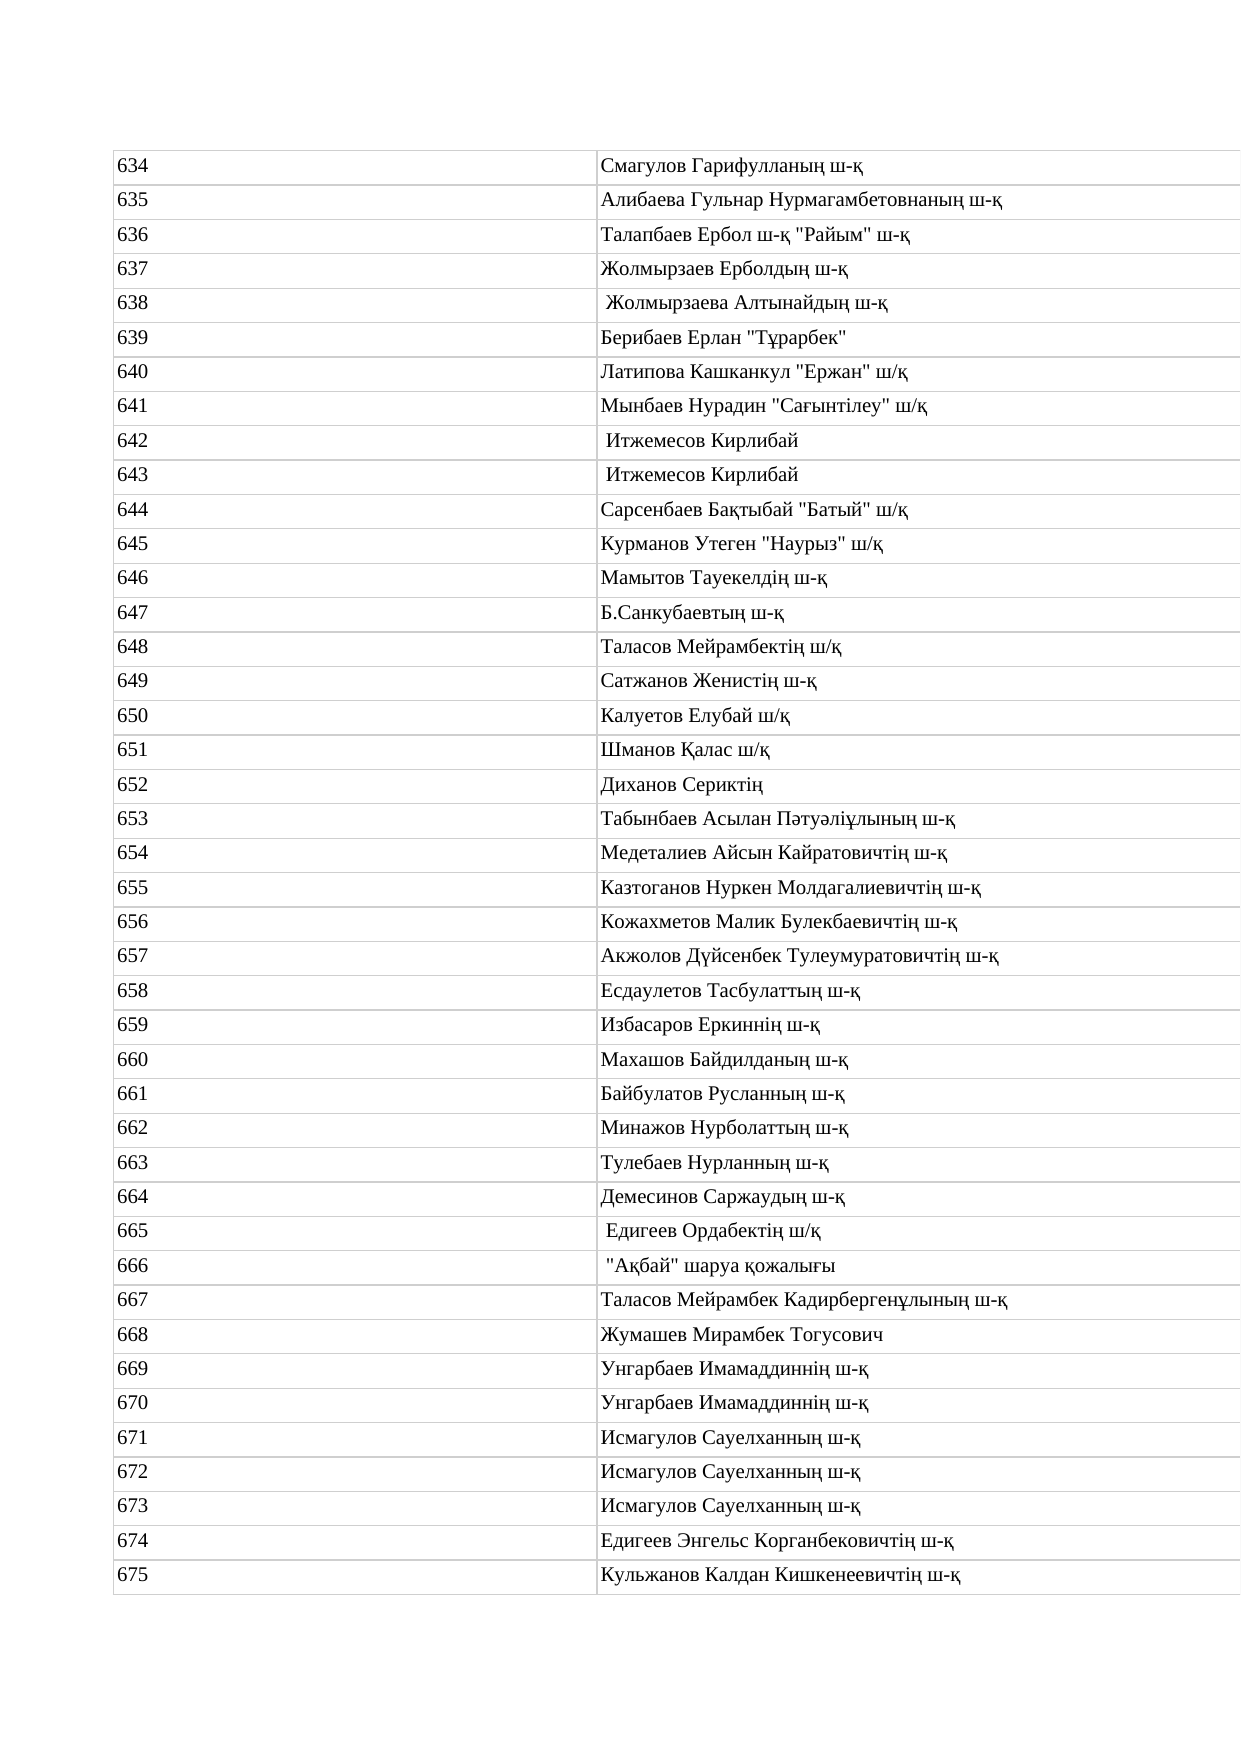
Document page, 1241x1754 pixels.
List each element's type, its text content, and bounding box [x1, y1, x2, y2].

table_cell Калуетов Елубай ш/қ [598, 701, 1240, 734]
table_cell Жолмырзаев Ерболдың ш-қ [598, 254, 1240, 287]
table_cell 655 [114, 873, 596, 906]
table_cell 653 [114, 804, 596, 837]
table_cell 648 [114, 633, 596, 666]
table_cell 636 [114, 220, 596, 253]
table_cell Кульжанов Калдан Кишкенеевичтің ш-қ [598, 1561, 1240, 1594]
table_cell Исмагулов Сауелханның ш-қ [598, 1458, 1240, 1491]
table_cell 658 [114, 976, 596, 1009]
table_cell Жолмырзаева Алтынайдың ш-қ [598, 289, 1240, 322]
table_cell Итжемесов Кирлибай [598, 461, 1240, 494]
table_cell 667 [114, 1286, 596, 1319]
table_cell 671 [114, 1423, 596, 1456]
table_cell Избасаров Еркиннің ш-қ [598, 1011, 1240, 1044]
table_cell Минажов Нурболаттың ш-қ [598, 1114, 1240, 1147]
table_cell Таласов Мейрамбектің ш/қ [598, 633, 1240, 666]
table_cell Сарсенбаев Бақтыбай "Батый" ш/қ [598, 495, 1240, 528]
table_cell Есдаулетов Тасбулаттың ш-қ [598, 976, 1240, 1009]
table_cell Кожахметов Малик Булекбаевичтің ш-қ [598, 908, 1240, 941]
table_cell Унгарбаев Имамаддиннің ш-қ [598, 1354, 1240, 1387]
table_cell Едигеев Ордабектің ш/қ [598, 1217, 1240, 1250]
table_cell 670 [114, 1389, 596, 1422]
table_cell 650 [114, 701, 596, 734]
table_cell 669 [114, 1354, 596, 1387]
table_cell 652 [114, 770, 596, 803]
table_cell Казтоганов Нуркен Молдагалиевичтің ш-қ [598, 873, 1240, 906]
table_cell Жумашев Мирамбек Тогусович [598, 1320, 1240, 1353]
table_cell 668 [114, 1320, 596, 1353]
table_cell 673 [114, 1492, 596, 1525]
table_cell 663 [114, 1148, 596, 1181]
table_cell 674 [114, 1526, 596, 1559]
table_cell 675 [114, 1561, 596, 1594]
table_cell 638 [114, 289, 596, 322]
table_cell 643 [114, 461, 596, 494]
table_cell 666 [114, 1251, 596, 1284]
table_cell Едигеев Энгельс Корганбековичтің ш-қ [598, 1526, 1240, 1559]
table_cell Тулебаев Нурланның ш-қ [598, 1148, 1240, 1181]
table_cell Латипова Кашканкул "Ержан" ш/қ [598, 358, 1240, 391]
table_cell 649 [114, 667, 596, 700]
table_cell Смагулов Гарифулланың ш-қ [598, 151, 1240, 184]
table_cell Табынбаев Асылан Пәтуәліұлының ш-қ [598, 804, 1240, 837]
table_cell 646 [114, 564, 596, 597]
table_cell Б.Санкубаевтың ш-қ [598, 598, 1240, 631]
table_cell 661 [114, 1079, 596, 1112]
table_cell 635 [114, 186, 596, 219]
table_cell 665 [114, 1217, 596, 1250]
table_cell Итжемесов Кирлибай [598, 426, 1240, 459]
table_cell 641 [114, 392, 596, 425]
table_cell 656 [114, 908, 596, 941]
table_cell 634 [114, 151, 596, 184]
table_cell 640 [114, 358, 596, 391]
table_cell 664 [114, 1183, 596, 1216]
table_cell Байбулатов Русланның ш-қ [598, 1079, 1240, 1112]
table_cell 662 [114, 1114, 596, 1147]
table_cell 659 [114, 1011, 596, 1044]
table_cell Алибаева Гульнар Нурмагамбетовнаның ш-қ [598, 186, 1240, 219]
table_cell 672 [114, 1458, 596, 1491]
table_cell Сатжанов Женистің ш-қ [598, 667, 1240, 700]
table_cell 657 [114, 942, 596, 975]
table_cell Акжолов Дүйсенбек Тулеумуратовичтің ш-қ [598, 942, 1240, 975]
table_cell 644 [114, 495, 596, 528]
table_cell 639 [114, 323, 596, 356]
table_cell 651 [114, 736, 596, 769]
table_cell Курманов Утеген "Наурыз" ш/қ [598, 529, 1240, 562]
table_cell Диханов Сериктің [598, 770, 1240, 803]
table_cell Унгарбаев Имамаддиннің ш-қ [598, 1389, 1240, 1422]
table_cell 654 [114, 839, 596, 872]
table_cell Махашов Байдилданың ш-қ [598, 1045, 1240, 1078]
table_cell Демесинов Саржаудың ш-қ [598, 1183, 1240, 1216]
table_cell Исмагулов Сауелханның ш-қ [598, 1492, 1240, 1525]
table_cell Берибаев Ерлан "Тұрарбек" [598, 323, 1240, 356]
table_cell 637 [114, 254, 596, 287]
table_cell Талапбаев Ербол ш-қ "Райым" ш-қ [598, 220, 1240, 253]
table_cell Шманов Қалас ш/қ [598, 736, 1240, 769]
table_cell Исмагулов Сауелханның ш-қ [598, 1423, 1240, 1456]
table_cell 642 [114, 426, 596, 459]
table_cell "Ақбай" шаруа қожалығы [598, 1251, 1240, 1284]
table_cell Мамытов Тауекелдің ш-қ [598, 564, 1240, 597]
table_cell Медеталиев Айсын Кайратовичтің ш-қ [598, 839, 1240, 872]
table_cell 647 [114, 598, 596, 631]
table_cell 660 [114, 1045, 596, 1078]
table_cell Таласов Мейрамбек Кадирбергенұлының ш-қ [598, 1286, 1240, 1319]
table_cell 645 [114, 529, 596, 562]
table_cell Мынбаев Нурадин "Сағынтілеу" ш/қ [598, 392, 1240, 425]
